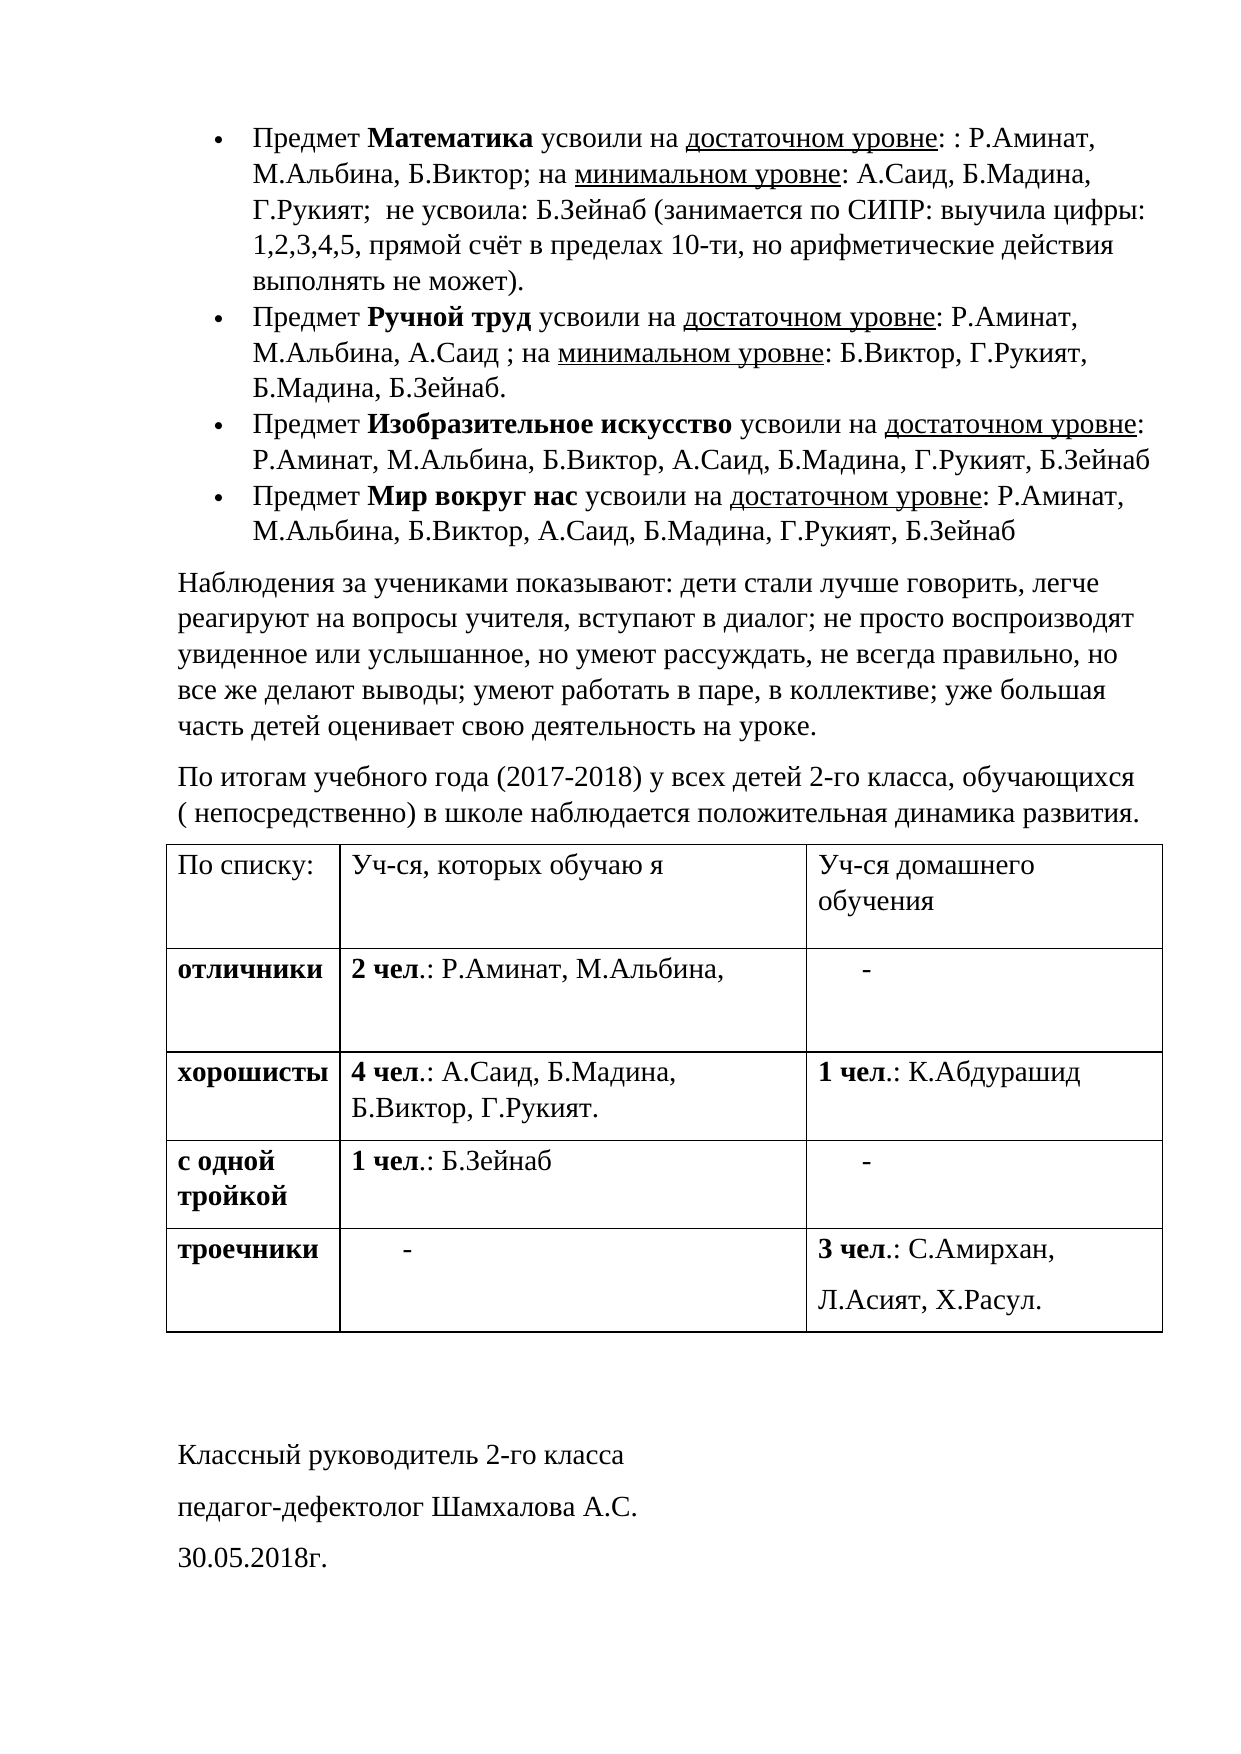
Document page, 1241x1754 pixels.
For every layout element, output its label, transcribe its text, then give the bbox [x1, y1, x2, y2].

table_cell с одной тройкой [167, 1141, 339, 1228]
list Предмет Изобразительное искусство усвоили на достаточном уровне: Р.Аминат, М.Альбина, Б.Виктор, А.Саид, Б.Мадина, Г.Рукият, Б.Зейнаб [215, 404, 1152, 475]
table_cell - [807, 949, 1162, 1051]
table_cell - [341, 1229, 806, 1331]
text педагог-дефектолог Шамхалова А.С. [177, 1486, 1152, 1522]
table_cell 2 чел.: Р.Аминат, М.Альбина, [341, 949, 806, 1051]
table_cell троечники [167, 1229, 339, 1331]
table_header Уч-ся домашнего обучения [807, 845, 1162, 948]
table_cell - [807, 1141, 1162, 1228]
text По итогам учебного года (2017-2018) у всех детей 2-го класса, обучающихся ( непосредственно) в школе наблюдается положительная динамика развития. [177, 757, 1152, 828]
text 30.05.2018г. [177, 1538, 1152, 1573]
text Наблюдения за учениками показывают: дети стали лучше говорить, легче реагируют на вопросы учителя, вступают в диалог; не просто воспроизводят увиденное или услышанное, но умеют рассуждать, не всегда правильно, но все же делают выводы; умеют работать в паре, в коллективе; уже большая часть детей оценивает свою деятельность на уроке. [177, 562, 1152, 741]
table_cell 3 чел.: С.Амирхан, Л.Асият, Х.Расул. [807, 1229, 1162, 1331]
list Предмет Мир вокруг нас усвоили на достаточном уровне: Р.Аминат, М.Альбина, Б.Виктор, А.Саид, Б.Мадина, Г.Рукият, Б.Зейнаб [215, 475, 1152, 547]
table_cell 1 чел.: Б.Зейнаб [341, 1141, 806, 1228]
list Предмет Математика усвоили на достаточном уровне: : Р.Аминат, М.Альбина, Б.Виктор; на минимальном уровне: А.Саид, Б.Мадина, Г.Рукият; не усвоила: Б.Зейнаб (занимается по СИПР: выучила цифры: 1,2,3,4,5, прямой счёт в пределах 10-ти, но арифметические действия выполнять не может). [215, 118, 1152, 297]
table_cell 1 чел.: К.Абдурашид [807, 1053, 1162, 1139]
text Классный руководитель 2-го класса [177, 1435, 1152, 1471]
table_cell хорошисты [167, 1053, 339, 1139]
table_cell 4 чел.: А.Саид, Б.Мадина, Б.Виктор, Г.Рукият. [341, 1053, 806, 1139]
list Предмет Ручной труд усвоили на достаточном уровне: Р.Аминат, М.Альбина, А.Саид ; на минимальном уровне: Б.Виктор, Г.Рукият, Б.Мадина, Б.Зейнаб. [215, 297, 1152, 404]
table_cell отличники [167, 949, 339, 1051]
table_header По списку: [167, 845, 339, 948]
table_header Уч-ся, которых обучаю я [341, 845, 806, 948]
